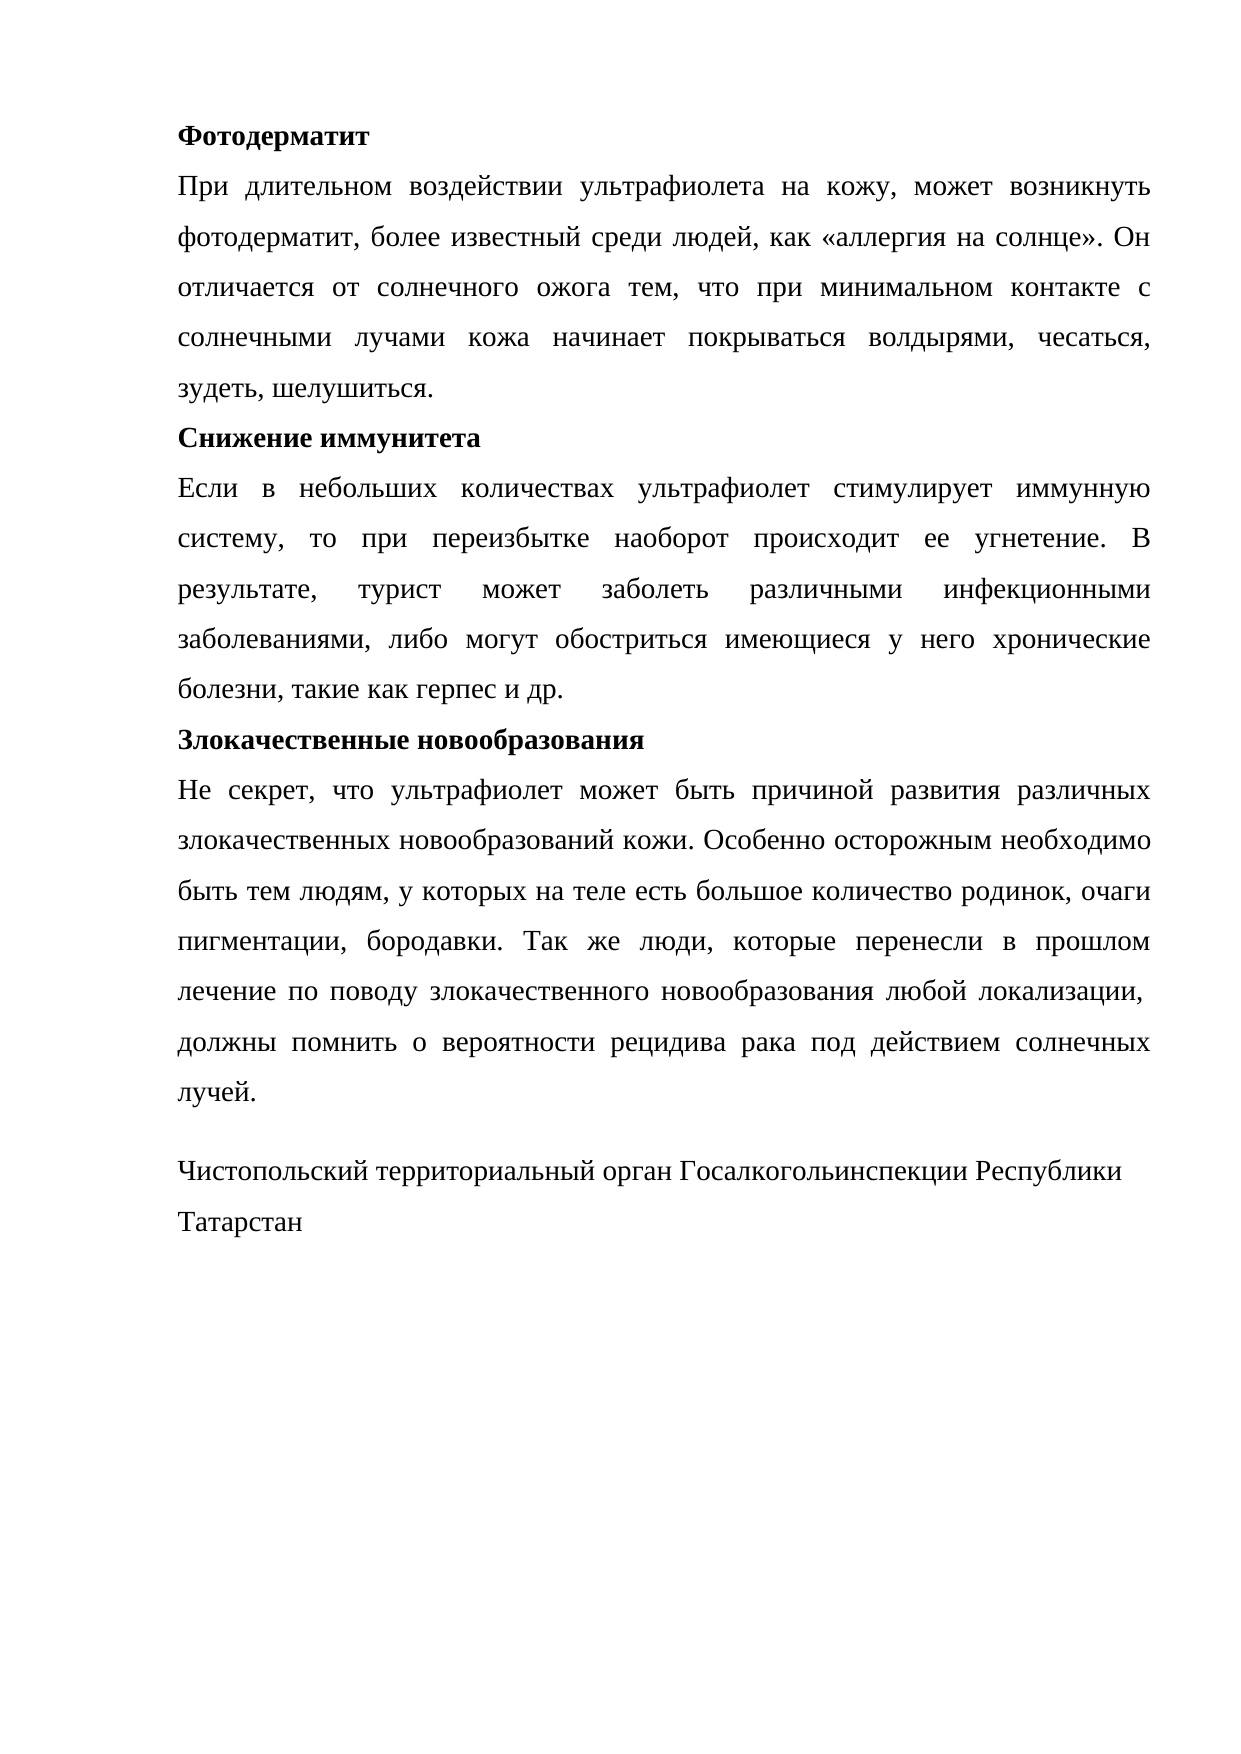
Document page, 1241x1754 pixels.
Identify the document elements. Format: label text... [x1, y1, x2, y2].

text При длительном воздействии ультрафиолета на кожу, может возникнуть фотодерматит, более известный среди людей, как «аллергия на солнце». Он отличается от солнечного ожога тем, что при минимальном контакте с солнечными лучами кожа начинает покрываться волдырями, чесаться, зудеть, шелушиться. [177, 168, 1152, 403]
text Не секрет, что ультрафиолет может быть причиной развития различных злокачественных новообразований кожи. Особенно осторожным необходимо быть тем людям, у которых на теле есть большое количество родинок, очаги пигментации, бородавки. Так же люди, которые перенесли в прошлом лечение по поводу злокачественного новообразования любой локализации, должны помнить о вероятности рецидива рака под действием солнечных лучей. [177, 772, 1152, 1108]
text Чистопольский территориальный орган Госалкогольинспекции Республики Татарстан [177, 1153, 1152, 1237]
subtitle Злокачественные новообразования [177, 722, 1152, 755]
subtitle Фотодерматит [177, 118, 1152, 152]
text Если в небольших количествах ультрафиолет стимулирует иммунную систему, то при переизбытке наоборот происходит ее угнетение. В результате, турист может заболеть различными инфекционными заболеваниями, либо могут обостриться имеющиеся у него хронические болезни, такие как герпес и др. [177, 470, 1152, 705]
subtitle Снижение иммунитета [177, 420, 1152, 453]
